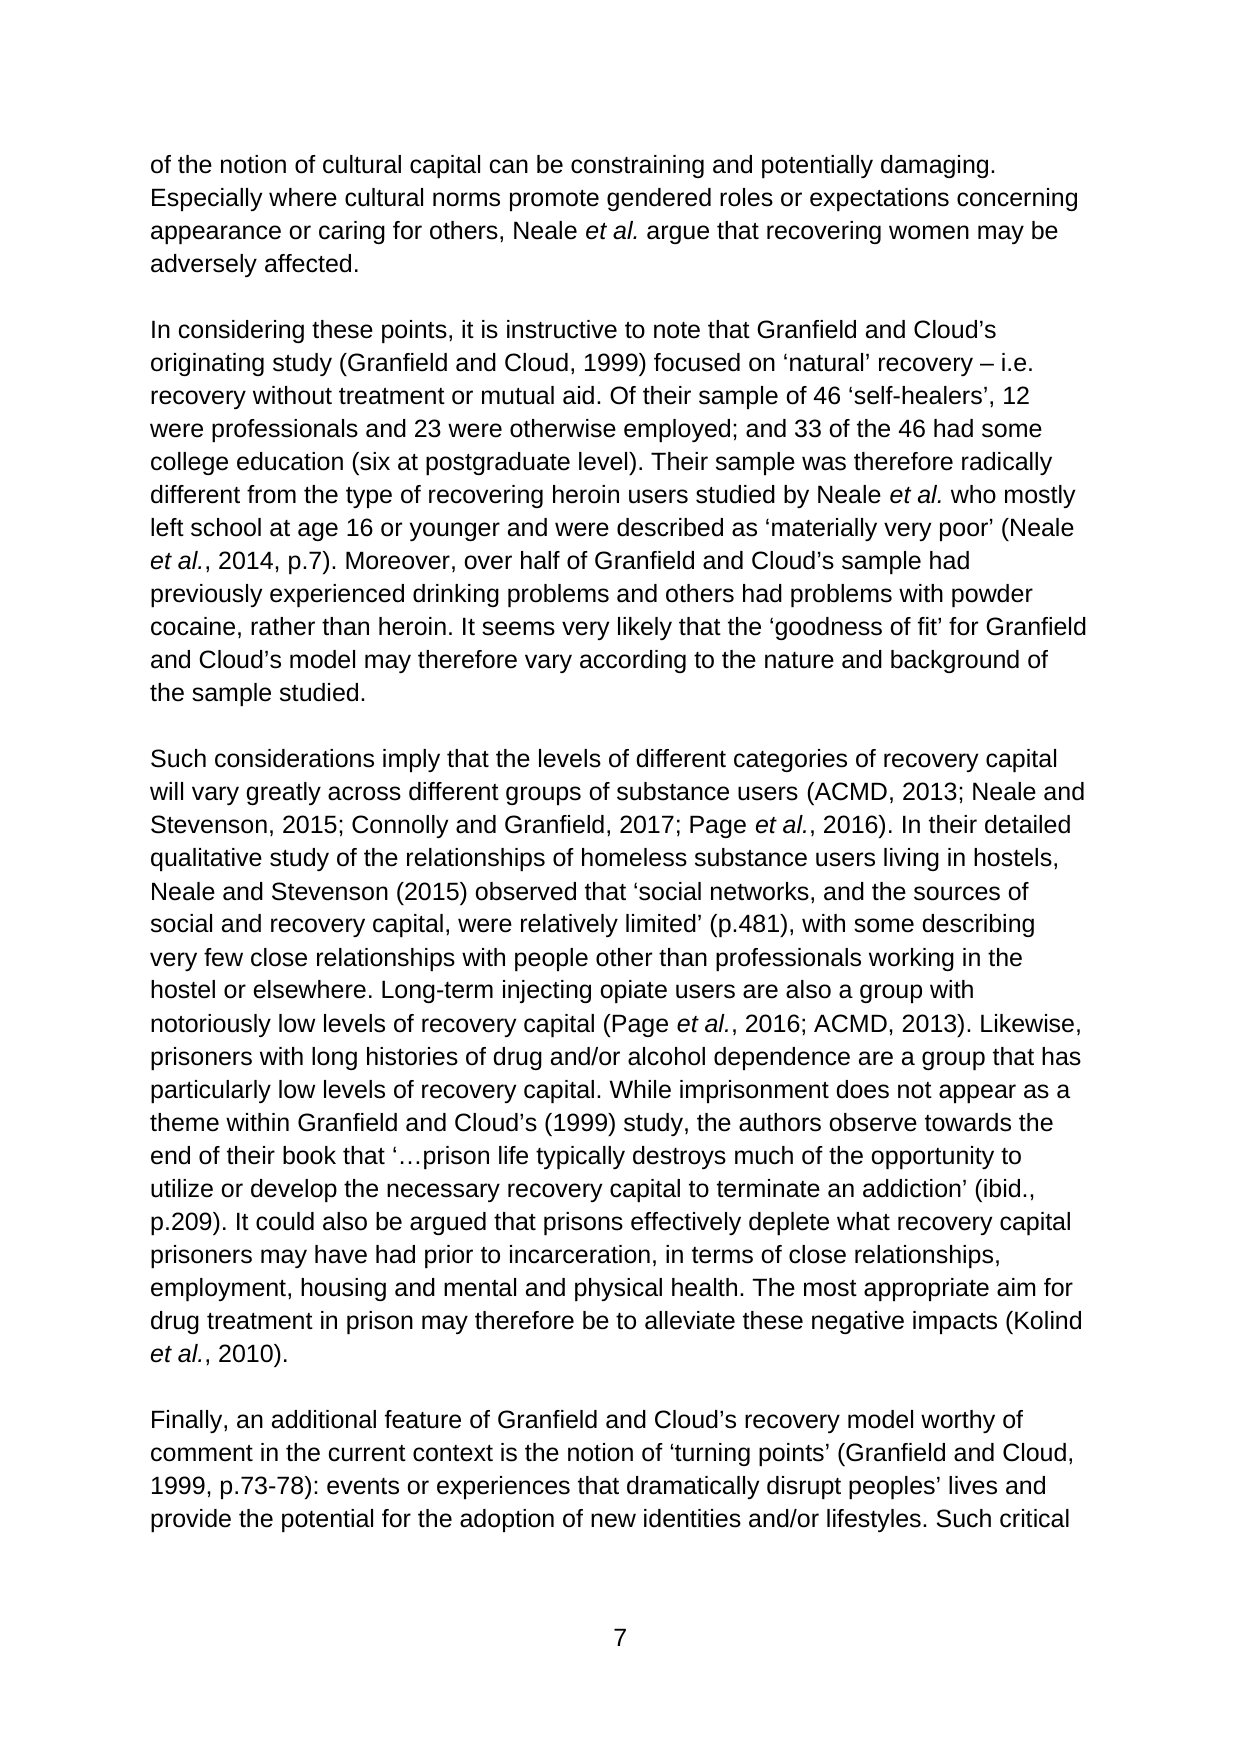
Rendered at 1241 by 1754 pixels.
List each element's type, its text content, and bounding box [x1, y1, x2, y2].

text Such considerations imply that the levels of different categories of recovery capital will vary greatly across different groups of substance users (ACMD, 2013; Neale and Stevenson, 2015; Connolly and Granfield, 2017; Page et al., 2016). In their detailed qualitative study of the relationships of homeless substance users living in hostels, Neale and Stevenson (2015) observed that ‘social networks, and the sources of social and recovery capital, were relatively limited’ (p.481), with some describing very few close relationships with people other than professionals working in the hostel or elsewhere. Long-term injecting opiate users are also a group with notoriously low levels of recovery capital (Page et al., 2016; ACMD, 2013). Likewise, prisoners with long histories of drug and/or alcohol dependence are a group that has particularly low levels of recovery capital. While imprisonment does not appear as a theme within Granfield and Cloud’s (1999) study, the authors observe towards the end of their book that ‘…prison life typically destroys much of the opportunity to utilize or develop the necessary recovery capital to terminate an addiction’ (ibid., p.209). It could also be argued that prisons effectively deplete what recovery capital prisoners may have had prior to incarceration, in terms of close relationships, employment, housing and mental and physical health. The most appropriate aim for drug treatment in prison may therefore be to alleviate these negative impacts (Kolind et al., 2010). [150, 744, 1090, 1367]
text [150, 1405, 1090, 1533]
text In considering these points, it is instructive to note that Granfield and Cloud’s originating study (Granfield and Cloud, 1999) focused on ‘natural’ recovery – i.e. recovery without treatment or mutual aid. Of their sample of 46 ‘self-healers’, 12 were professionals and 23 were otherwise employed; and 33 of the 46 had some college education (six at postgraduate level). Their sample was therefore radically different from the type of recovering heroin users studied by Neale et al. who mostly left school at age 16 or younger and were described as ‘materially very poor’ (Neale et al., 2014, p.7). Moreover, over half of Granfield and Cloud’s sample had previously experienced drinking problems and others had problems with powder cocaine, rather than heroin. It seems very likely that the ‘goodness of fit’ for Granfield and Cloud’s model may therefore vary according to the nature and background of the sample studied. [150, 315, 1090, 707]
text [150, 150, 1090, 278]
